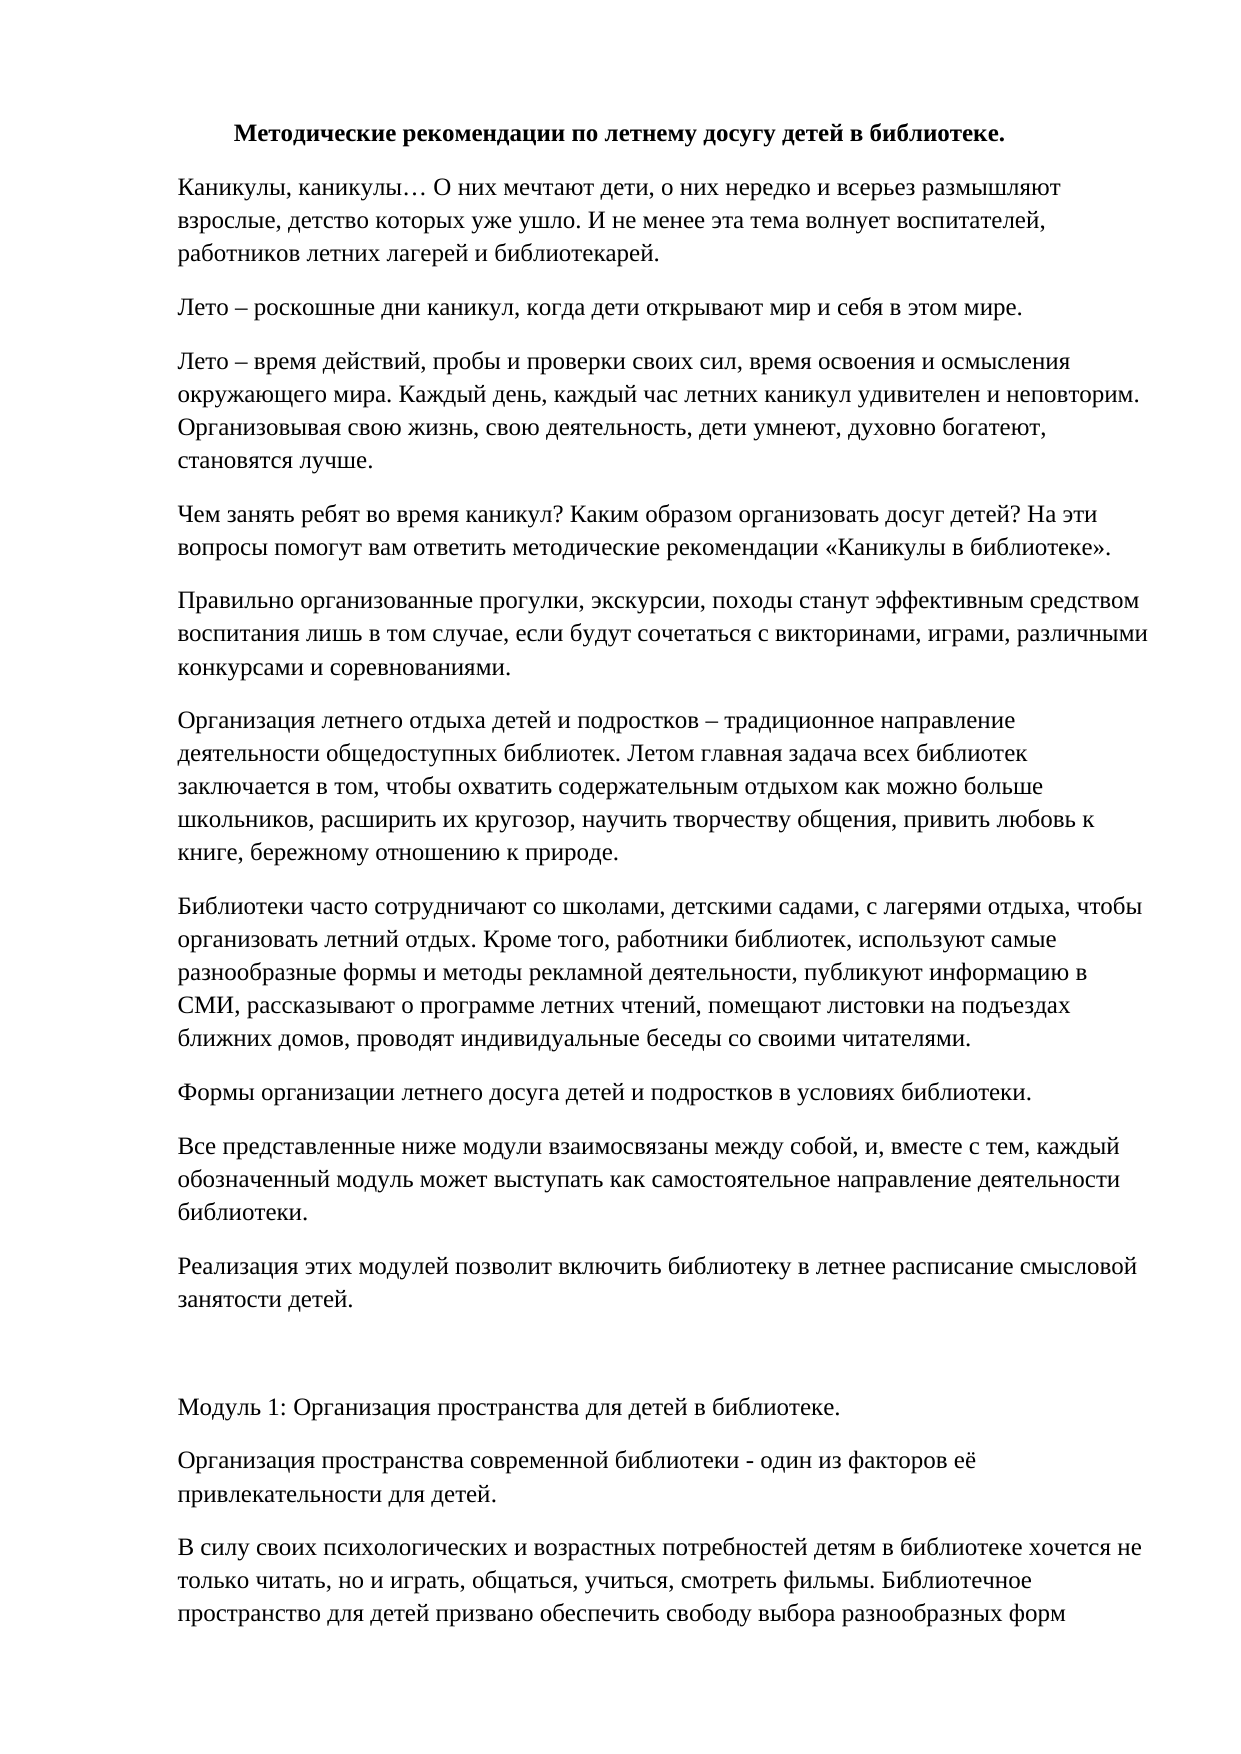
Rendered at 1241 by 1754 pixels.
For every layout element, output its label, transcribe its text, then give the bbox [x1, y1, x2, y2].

text Все представленные ниже модули взаимосвязаны между собой, и, вместе с тем, каждый обозначенный модуль может выступать как самостоятельное направление деятельности библиотеки. [177, 1131, 1152, 1226]
text Каникулы, каникулы… О них мечтают дети, о них нередко и всерьез размышляют взрослые, детство которых уже ушло. И не менее эта тема волнует воспитателей, работников летних лагерей и библиотекарей. [177, 172, 1152, 267]
text Методические рекомендации по летнему досугу детей в библиотеке. [177, 118, 1152, 147]
text Организация пространства современной библиотеки - один из факторов её привлекательности для детей. [177, 1446, 1152, 1507]
text Модуль 1: Организация пространства для детей в библиотеке. [177, 1392, 1152, 1421]
text Организация летнего отдыха детей и подростков – традиционное направление деятельности общедоступных библиотек. Летом главная задача всех библиотек заключается в том, чтобы охватить содержательным отдыхом как можно больше школьников, расширить их кругозор, научить творчеству общения, привить любовь к книге, бережному отношению к природе. [177, 705, 1152, 866]
text Реализация этих модулей позволит включить библиотеку в летнее расписание смысловой занятости детей. [177, 1251, 1152, 1313]
text Правильно организованные прогулки, экскурсии, походы станут эффективным средством воспитания лишь в том случае, если будут сочетаться с викторинами, играми, различными конкурсами и соревнованиями. [177, 586, 1152, 680]
text Лето – роскошные дни каникул, когда дети открывают мир и себя в этом мире. [177, 292, 1152, 321]
text Лето – время действий, пробы и проверки своих сил, время освоения и осмысления окружающего мира. Каждый день, каждый час летних каникул удивителен и неповторим. Организовывая свою жизнь, свою деятельность, дети умнеют, духовно богатеют, становятся лучше. [177, 346, 1152, 473]
text Формы организации летнего досуга детей и подростков в условиях библиотеки. [177, 1077, 1152, 1106]
text Библиотеки часто сотрудничают со школами, детскими садами, с лагерями отдыха, чтобы организовать летний отдых. Кроме того, работники библиотек, используют самые разнообразные формы и методы рекламной деятельности, публикуют информацию в СМИ, рассказывают о программе летних чтений, помещают листовки на подъездах ближних домов, проводят индивидуальные беседы со своими читателями. [177, 891, 1152, 1052]
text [177, 1532, 1152, 1627]
text Чем занять ребят во время каникул? Каким образом организовать досуг детей? На эти вопросы помогут вам ответить методические рекомендации «Каникулы в библиотеке». [177, 499, 1152, 560]
